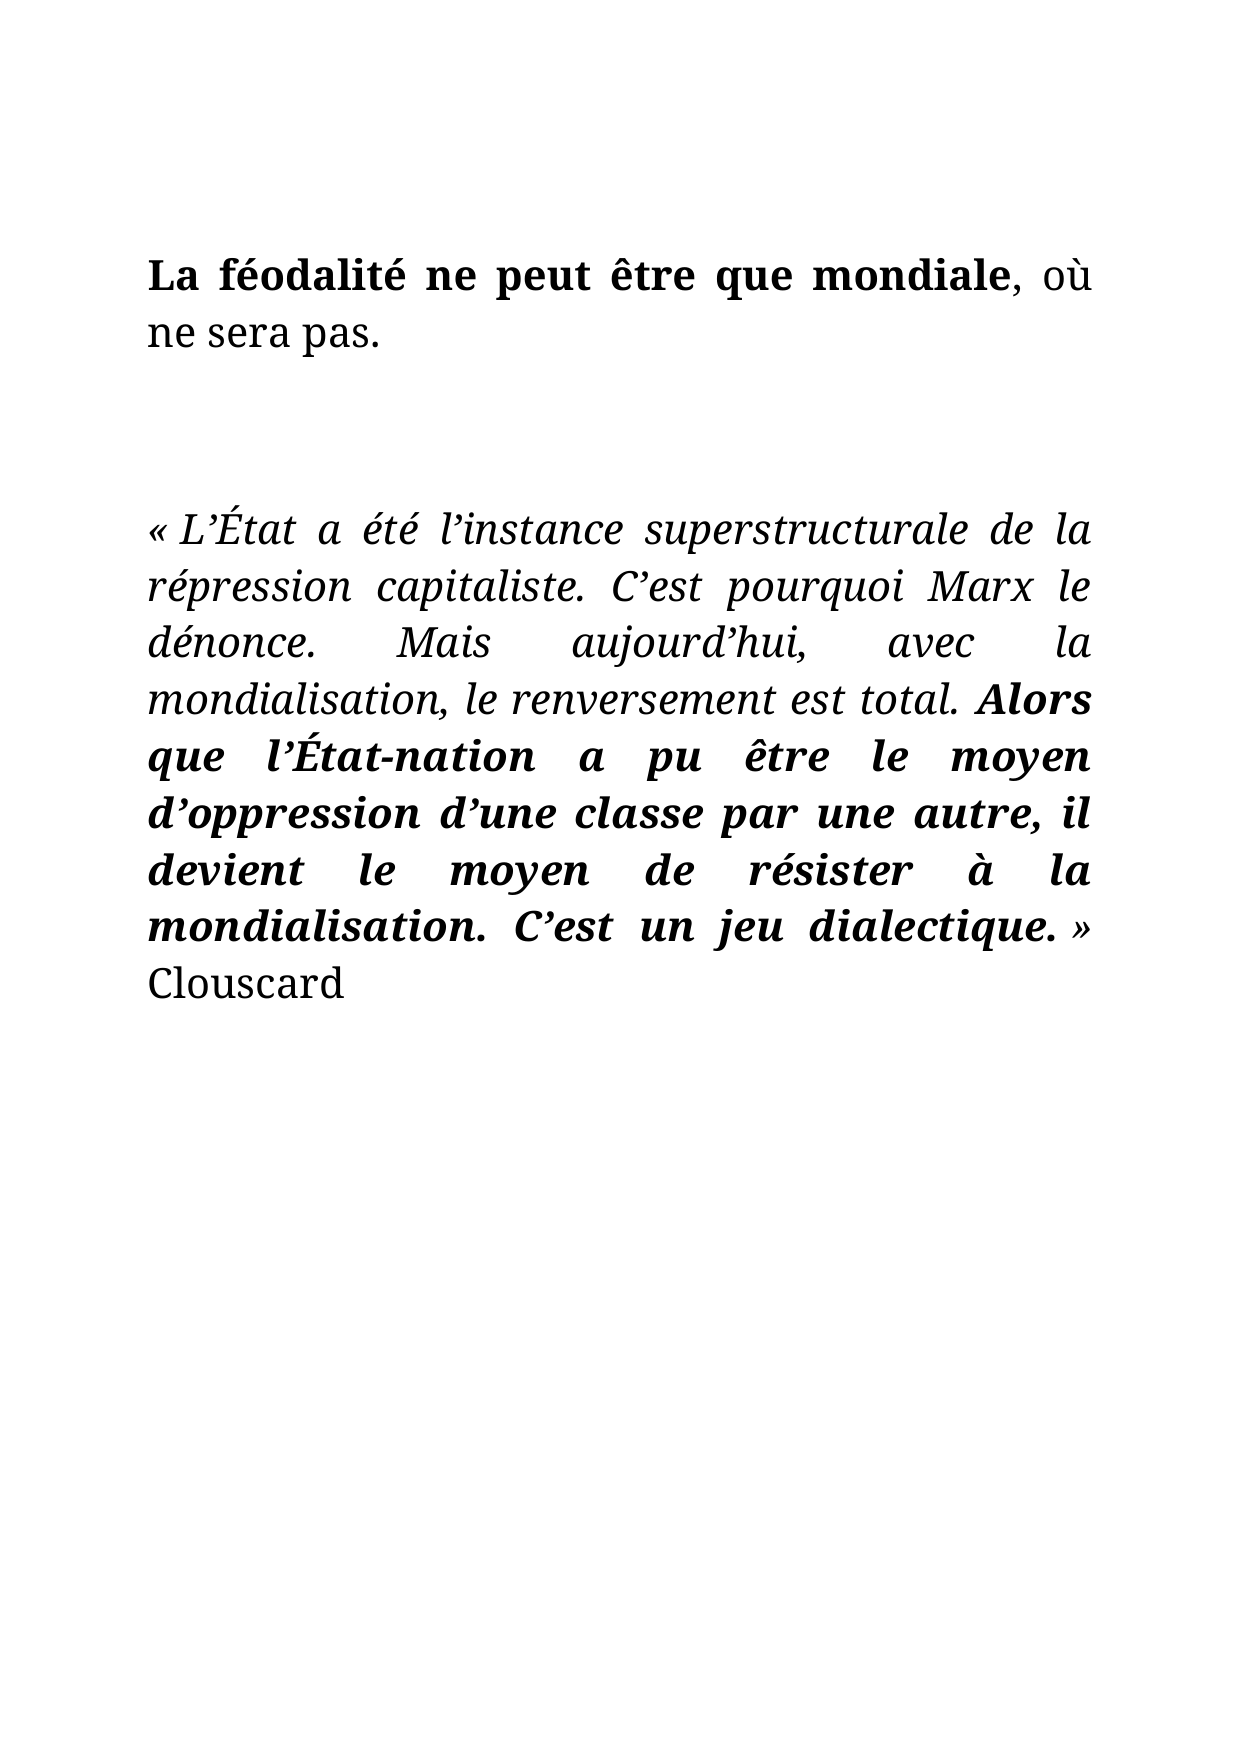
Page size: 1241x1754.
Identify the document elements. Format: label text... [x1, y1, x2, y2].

text « L’État a été l’instance superstructurale de la répression capitaliste. C’est pourquoi Marx le dénonce. Mais aujourd’hui, avec la mondialisation, le renversement est total. Alors que l’État-nation a pu être le moyen d’oppression d’une classe par une autre, il devient le moyen de résister à la mondialisation. C’est un jeu dialectique. » Clouscard [148, 500, 1092, 1011]
text La féodalité ne peut être que mondiale, où ne sera pas. [148, 246, 1092, 360]
